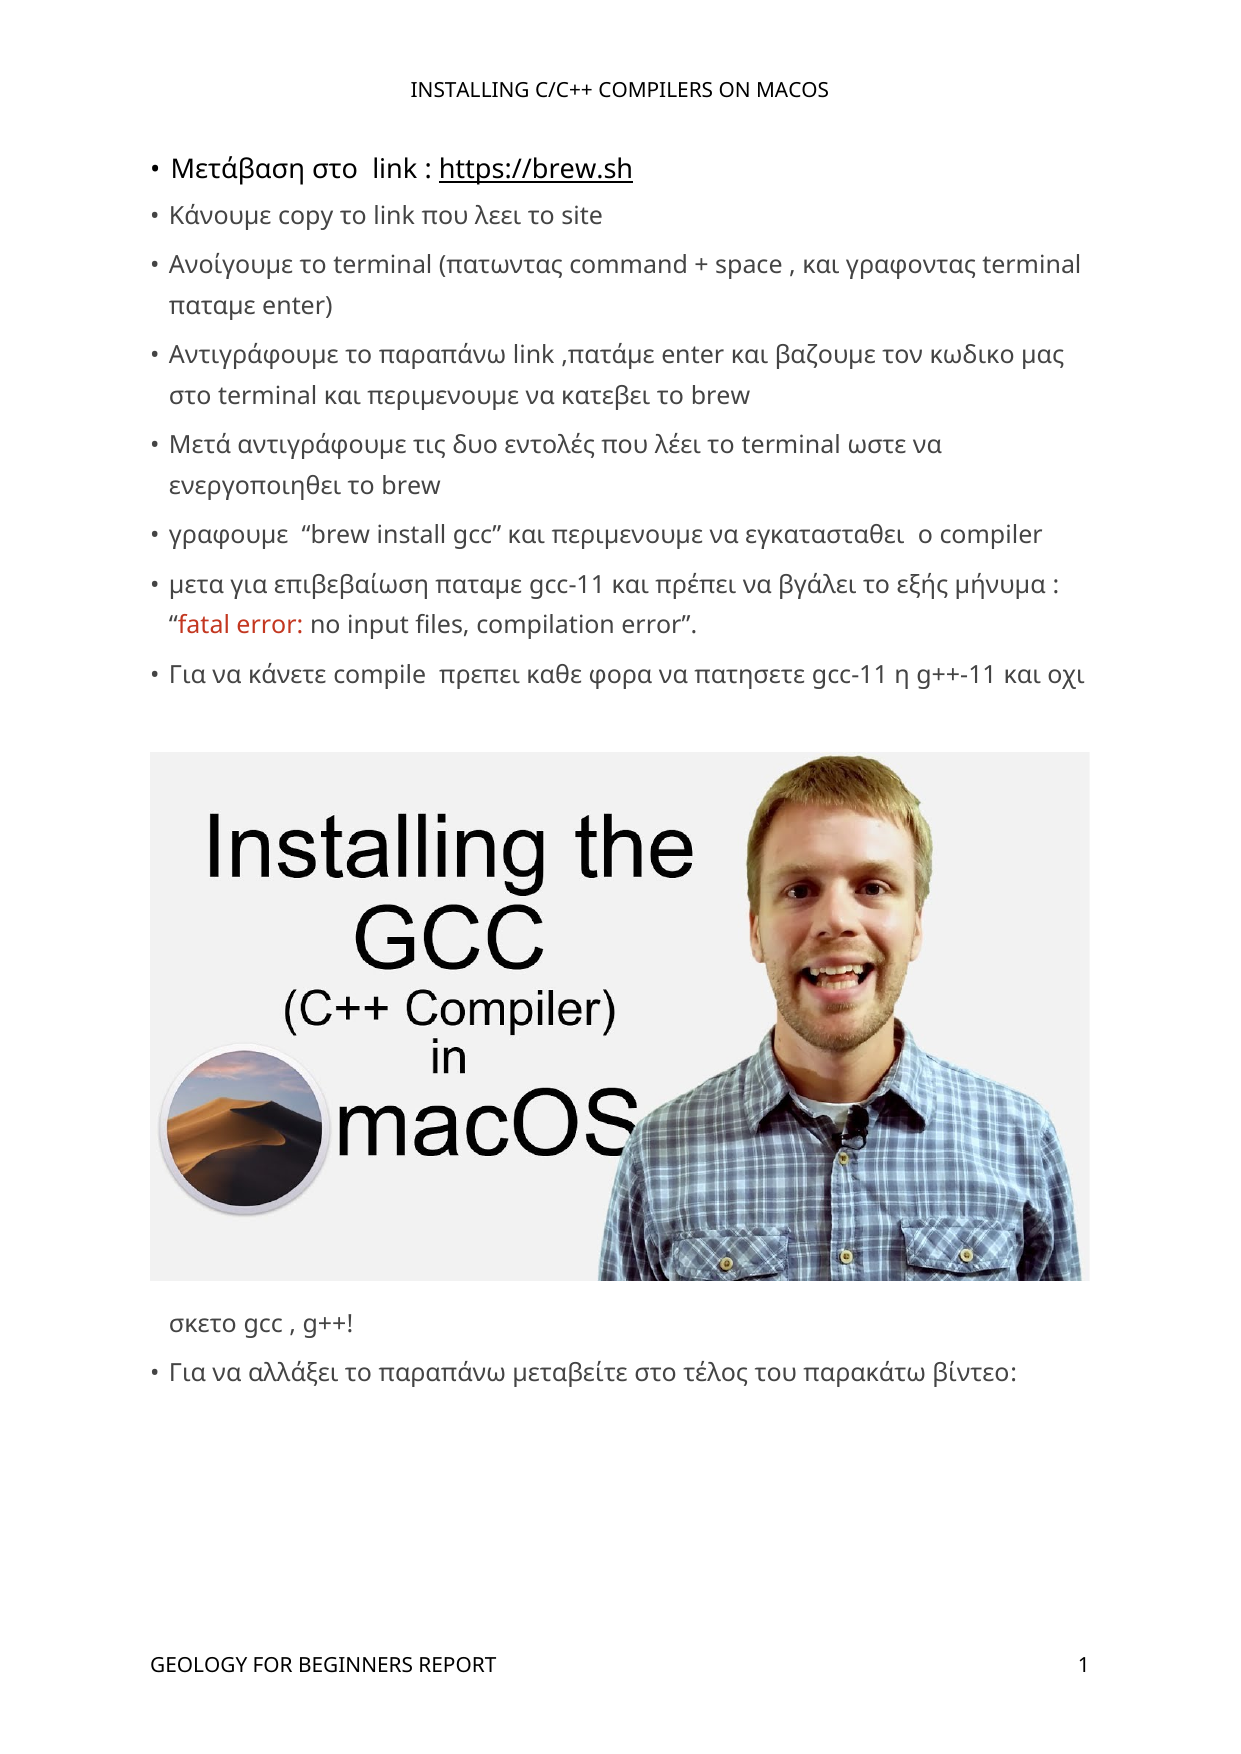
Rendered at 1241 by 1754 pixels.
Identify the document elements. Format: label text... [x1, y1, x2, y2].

list Αντιγράφουμε το παραπάνω link ,πατάμε enter και βαζουμε τον κωδικο μας στο terminal και περιμενουμε να κατεβει το brew [150, 337, 1090, 412]
list Κάνουμε copy το link που λεει το site [150, 198, 1090, 232]
list Για να αλλάξει το παραπάνω μεταβείτε στο τέλος του παρακάτω βίντεο: [150, 1355, 1090, 1389]
list Για να κάνετε compile πρεπει καθε φορα να πατησετε gcc-11 η g++-11 και οχι σκετο gcc , g++! [150, 656, 1090, 752]
picture [150, 752, 1090, 1281]
list Μετάβαση στο link : https://brew.sh [150, 150, 1090, 187]
list γραφουμε “brew install gcc” και περιμενουμε να εγκατασταθει o compiler [150, 517, 1090, 551]
list Μετά αντιγράφουμε τις δυο εντολές που λέει το terminal ωστε να ενεργοποιηθει το brew [150, 427, 1090, 502]
list μετα για επιβεβαίωση παταμε gcc-11 και πρέπει να βγάλει το εξής μήνυμα : “fatal error: no input files, compilation error”. [150, 566, 1090, 641]
list Για να κάνετε compile πρεπει καθε φορα να πατησετε gcc-11 η g++-11 και οχι σκετο gcc , g++! [150, 1281, 1090, 1340]
list Ανοίγουμε το terminal (πατωντας command + space , και γραφοντας terminal παταμε enter) [150, 247, 1090, 322]
